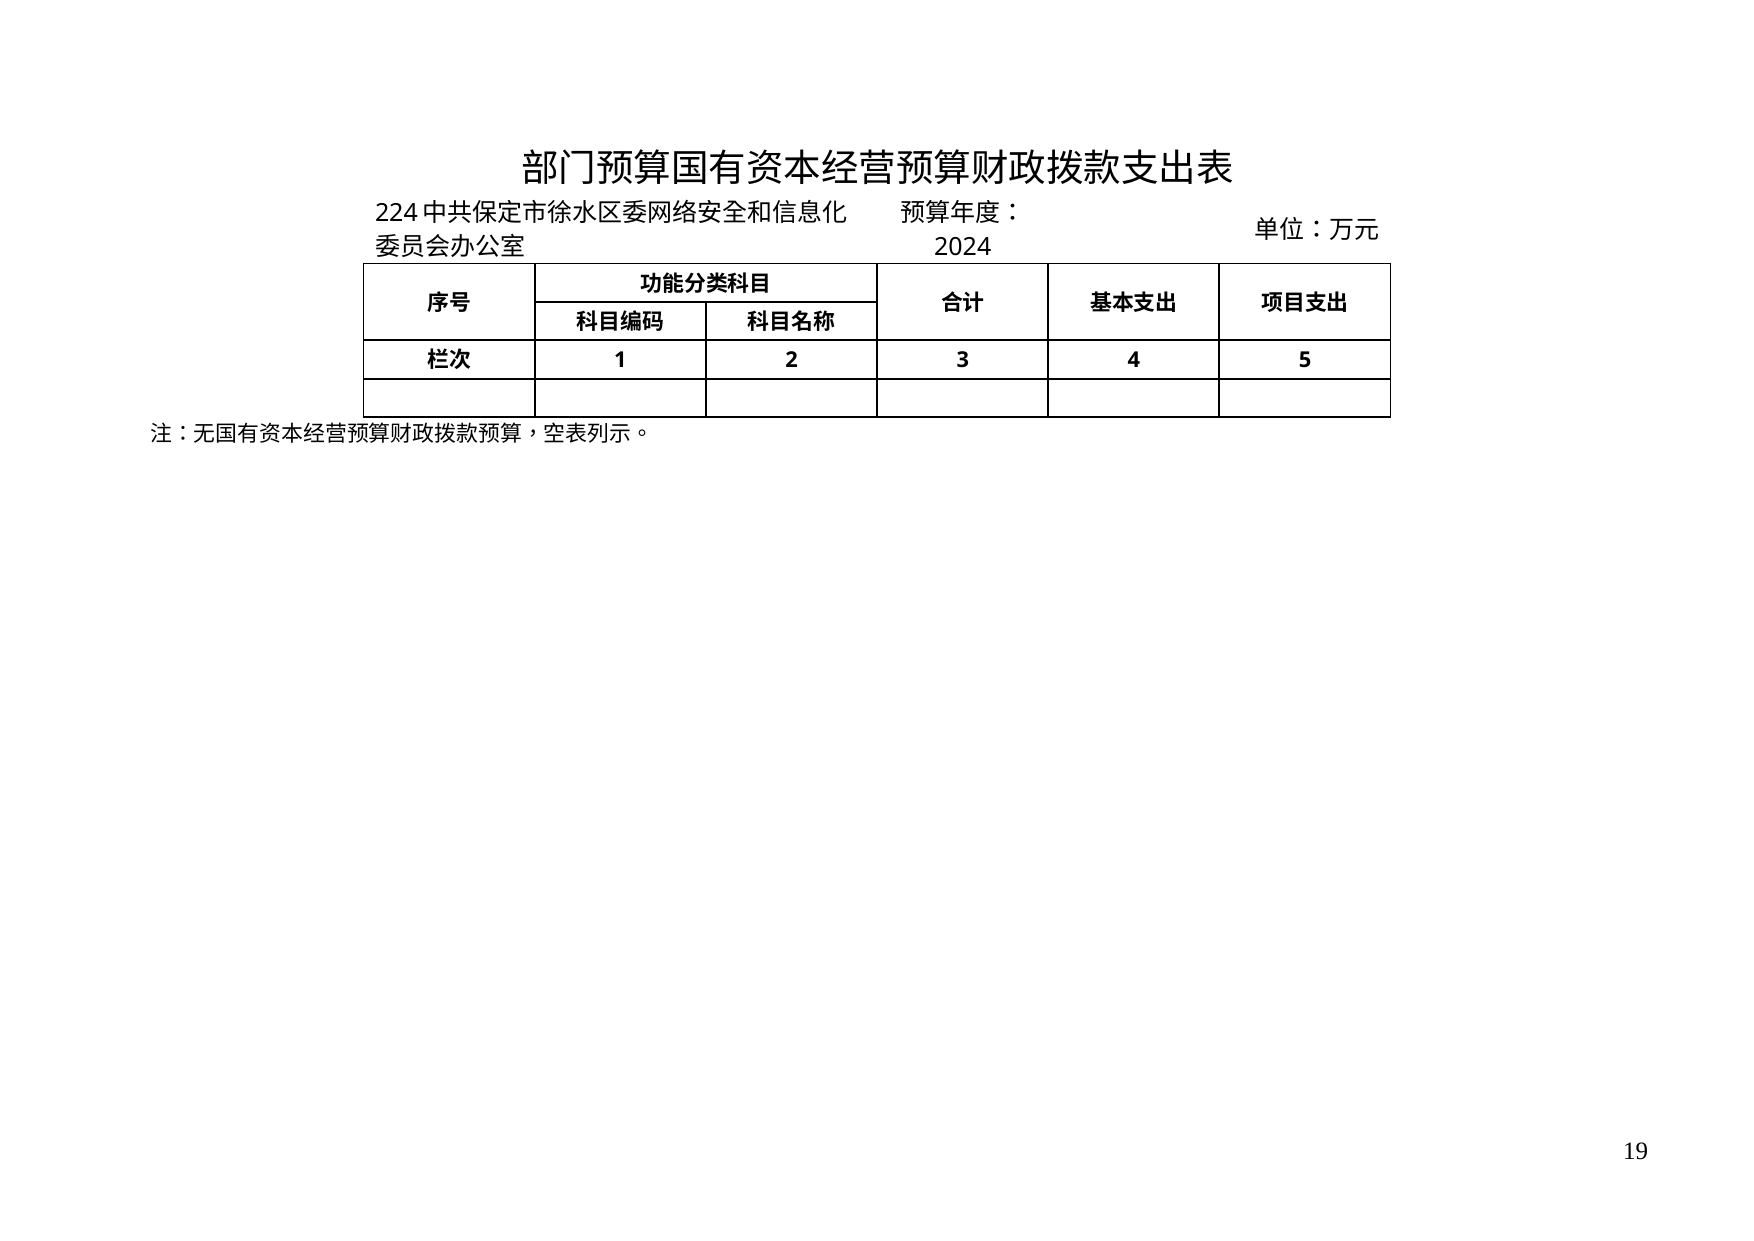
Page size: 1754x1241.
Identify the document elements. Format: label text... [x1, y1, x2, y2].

table_cell 栏次 [364, 341, 534, 378]
table_cell 项目支出 [1220, 264, 1390, 339]
table_cell 科目名称 [707, 303, 876, 339]
table_cell 基本支出 [1049, 264, 1218, 339]
table_cell [1049, 380, 1218, 416]
table_cell 序号 [364, 264, 534, 339]
text 部门预算国有资本经营预算财政拨款支出表 [106, 142, 1648, 193]
table_header 224中共保定市徐水区委网络安全和信息化委员会办公室 [364, 195, 876, 262]
table_cell 合计 [878, 264, 1047, 339]
table_cell 5 [1220, 341, 1390, 378]
table_header 预算年度：2024 [878, 195, 1047, 262]
table_cell 功能分类科目 [536, 264, 876, 301]
table_cell [707, 380, 876, 416]
text 注：无国有资本经营预算财政拨款预算，空表列示。 [106, 418, 1648, 448]
table_cell [1220, 380, 1390, 416]
table_cell [536, 380, 705, 416]
table_cell [364, 380, 534, 416]
table_cell 2 [707, 341, 876, 378]
table_cell 科目编码 [536, 303, 705, 339]
table_cell 1 [536, 341, 705, 378]
table_cell 3 [878, 341, 1047, 378]
table_cell 4 [1049, 341, 1218, 378]
table_header 单位：万元 [1049, 195, 1390, 262]
table_cell [878, 380, 1047, 416]
